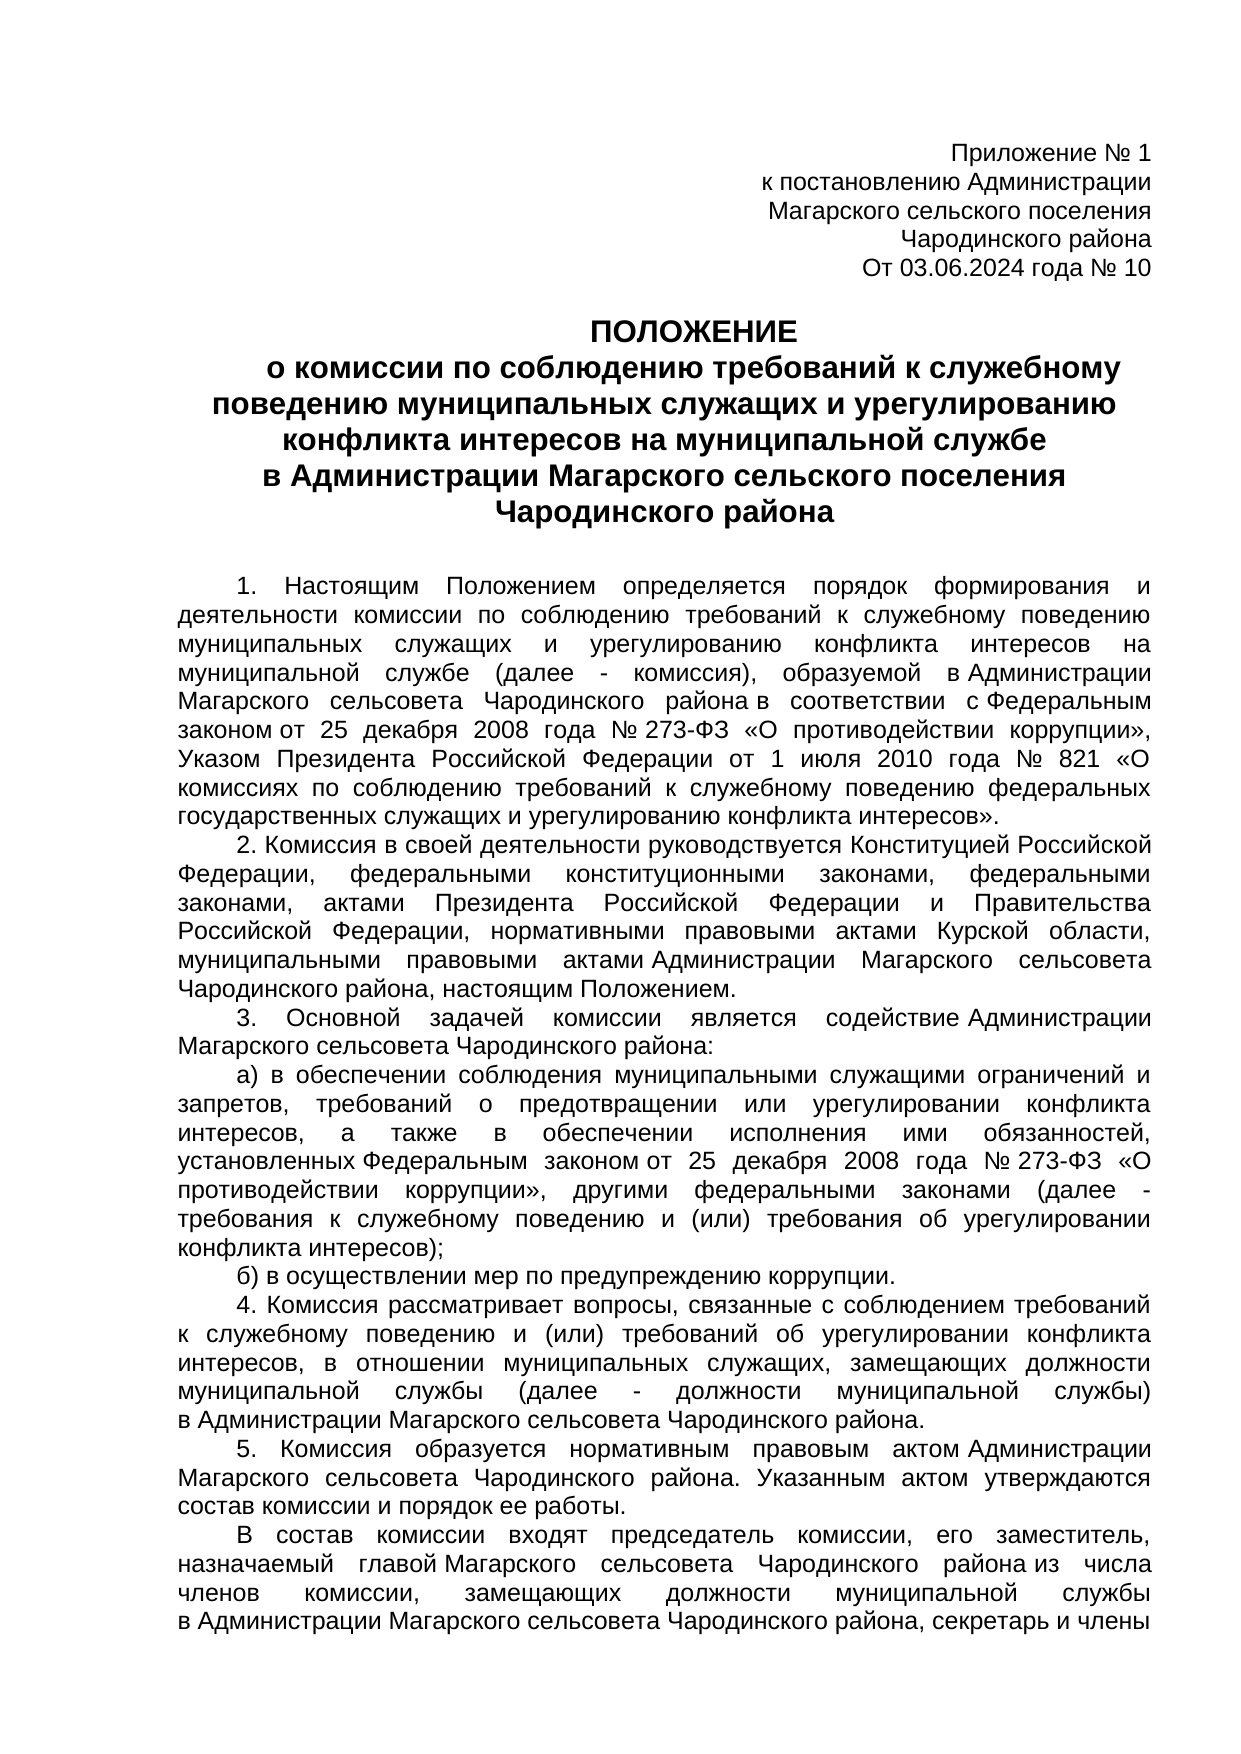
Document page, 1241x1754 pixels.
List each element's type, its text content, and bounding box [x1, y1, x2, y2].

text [177, 1520, 1152, 1635]
text 5. Комиссия образуется нормативным правовым актом Администрации Магарского сельсовета Чародинского района. Указанным актом утверждаются состав комиссии и порядок ее работы. [177, 1434, 1152, 1520]
text 3. Основной задачей комиссии является содействие Администрации Магарского сельсовета Чародинского района: [177, 1003, 1152, 1060]
text 1. Настоящим Положением определяется порядок формирования и деятельности комиссии по соблюдению требований к служебному поведению муниципальных служащих и урегулированию конфликта интересов на муниципальной службе (далее - комиссия), образуемой в Администрации Магарского сельсовета Чародинского района в соответствии с Федеральным законом от 25 декабря 2008 года № 273-ФЗ «О противодействии коррупции», Указом Президента Российской Федерации от 1 июля 2010 года № 821 «О комиссиях по соблюдению требований к служебному поведению федеральных государственных служащих и урегулированию конфликта интересов». [177, 571, 1152, 830]
text б) в осуществлении мер по предупреждению коррупции. [177, 1261, 1152, 1290]
text к постановлению Администрации [177, 167, 1152, 196]
text о комиссии по соблюдению требований к служебному поведению муниципальных служащих и урегулированию конфликта интересов на муниципальной службе в Администрации Магарского сельского поселения Чародинского района [177, 349, 1152, 529]
text 4. Комиссия рассматривает вопросы, связанные с соблюдением требований к служебному поведению и (или) требований об урегулировании конфликта интересов, в отношении муниципальных служащих, замещающих должности муниципальной службы (далее - должности муниципальной службы) в Администрации Магарского сельсовета Чародинского района. [177, 1290, 1152, 1434]
text а) в обеспечении соблюдения муниципальными служащими ограничений и запретов, требований о предотвращении или урегулировании конфликта интересов, а также в обеспечении исполнения ими обязанностей, установленных Федеральным законом от 25 декабря 2008 года № 273-ФЗ «О противодействии коррупции», другими федеральными законами (далее - требования к служебному поведению и (или) требования об урегулировании конфликта интересов); [177, 1060, 1152, 1261]
text ПОЛОЖЕНИЕ [177, 313, 1152, 349]
text Чародинского района [177, 224, 1152, 253]
text Приложение № 1 [177, 138, 1152, 167]
text От 03.06.2024 года № 10 [177, 253, 1152, 282]
text Магарского сельского поселения [177, 196, 1152, 224]
text 2. Комиссия в своей деятельности руководствуется Конституцией Российской Федерации, федеральными конституционными законами, федеральными законами, актами Президента Российской Федерации и Правительства Российской Федерации, нормативными правовыми актами Курской области, муниципальными правовыми актами Администрации Магарского сельсовета Чародинского района, настоящим Положением. [177, 830, 1152, 1003]
